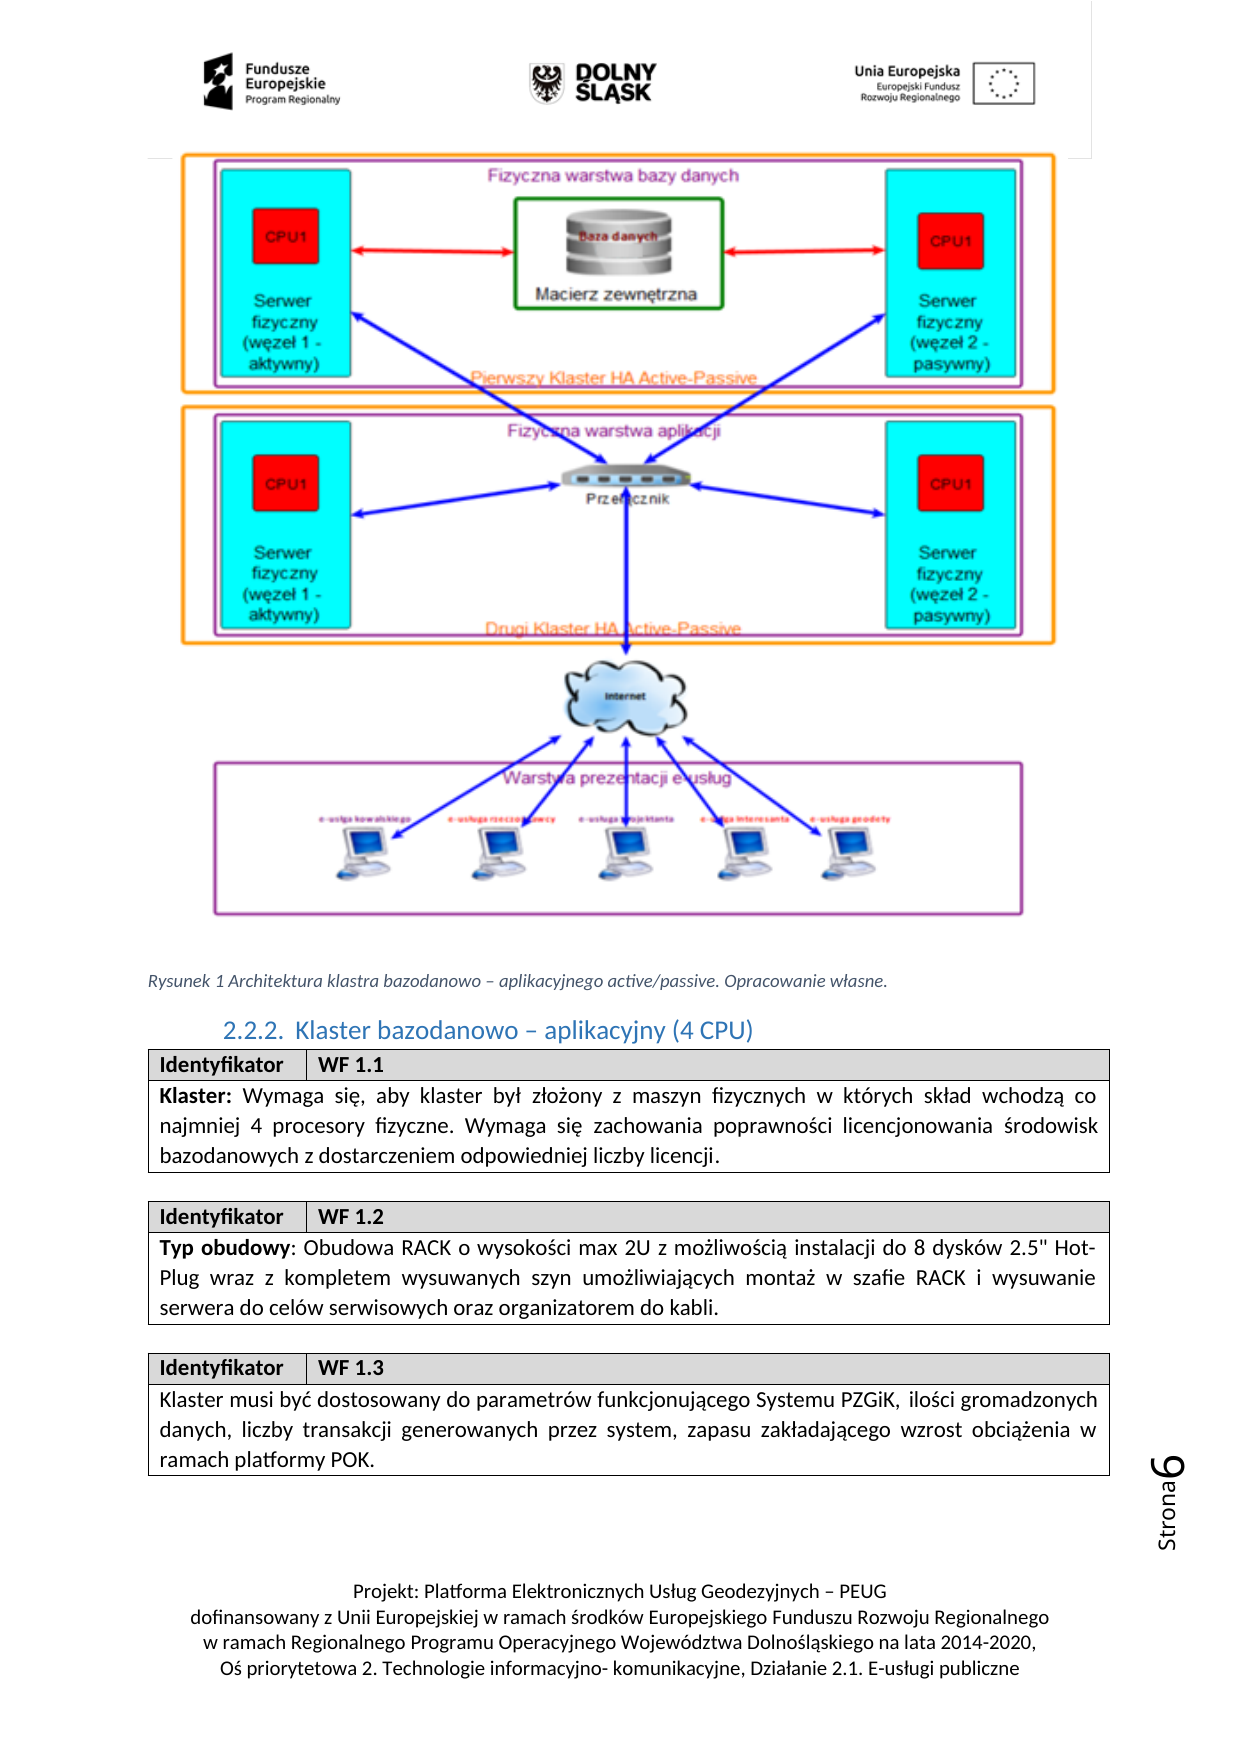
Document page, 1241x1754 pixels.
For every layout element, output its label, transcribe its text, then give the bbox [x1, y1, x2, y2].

table_header Identyfikator [149, 1202, 306, 1232]
table_header WF 01.002 [307, 1202, 1109, 1232]
table_cell Typ obudowy: Obudowa RACK o wysokości max 2U z możliwością instalacji do 8 dysków 2.5" Hot-Plug wraz z kompletem wysuwanych szyn umożliwiających montaż w szafie RACK i wysuwanie serwera do celów serwisowych oraz organizatorem do kabli. [149, 1233, 1109, 1323]
table_header WF 01.003 [307, 1354, 1109, 1384]
picture [147, 1, 1093, 951]
table_header Identyfikator [149, 1354, 306, 1384]
subtitle Klaster bazodanowo – aplikacyjny (4 CPU) [223, 1013, 1093, 1046]
table_cell Klaster: Wymaga się, aby klaster był złożony z maszyn fizycznych w których skład wchodzą co najmniej 4 procesory fizyczne. Wymaga się zachowania poprawności licencjonowania środowisk bazodanowych z dostarczeniem odpowiedniej liczby licencji. [149, 1081, 1109, 1172]
table_header WF 01.001 [307, 1050, 1109, 1080]
table_header Identyfikator [149, 1050, 306, 1080]
table_cell Klaster musi być dostosowany do parametrów funkcjonującego Systemu PZGiK, ilości gromadzonych danych, liczby transakcji generowanych przez system, zapasu zakładającego wzrost obciążenia w ramach platformy POK. [149, 1385, 1109, 1475]
